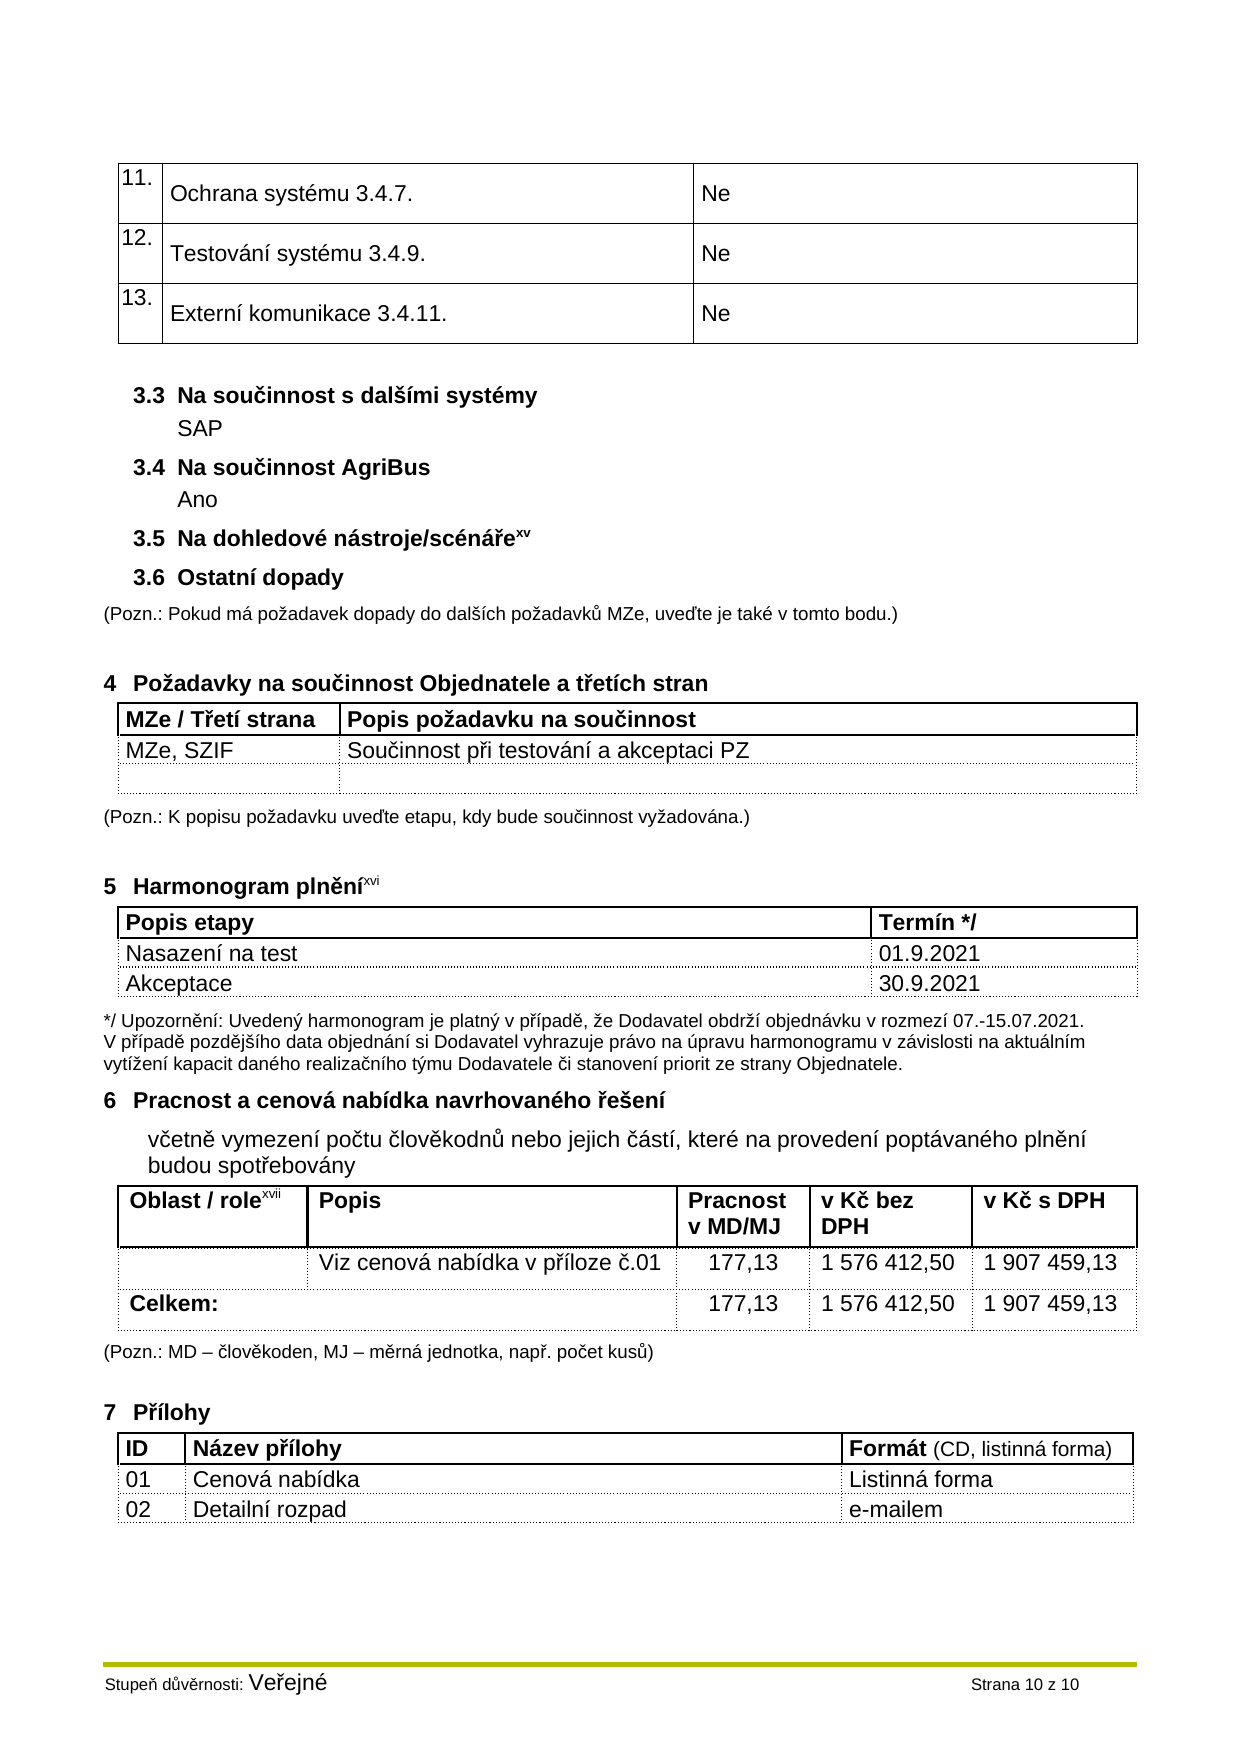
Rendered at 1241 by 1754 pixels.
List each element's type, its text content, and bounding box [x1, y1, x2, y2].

text včetně vymezení počtu člověkodnů nebo jejich částí, které na provedení poptávaného plnění budou spotřebovány [148, 1126, 1092, 1178]
table_header Termín */ [872, 908, 1136, 937]
table_cell 02 [118, 1493, 185, 1522]
table_header v Kč bez DPH [811, 1187, 971, 1246]
table_cell [118, 763, 339, 793]
table_cell Testování systému 3.4.9. [163, 224, 693, 282]
table_header Oblast / role [119, 1187, 306, 1246]
table_cell [119, 224, 162, 282]
subtitle Pracnost a cenová nabídka navrhovaného řešení [103, 1087, 1092, 1113]
table_cell 1 907 459,13 [972, 1289, 1137, 1330]
table_cell Cenová nabídka [185, 1465, 842, 1492]
table_cell Ne [694, 224, 1137, 282]
table_cell Nasazení na test [118, 938, 871, 966]
table_cell Viz cenová nabídka v příloze č.01 [308, 1248, 677, 1289]
text (Pozn.: MD – člověkoden, MJ – měrná jednotka, např. počet kusů) [103, 1341, 1092, 1363]
subtitle Na dohledové nástroje/scénáře [133, 525, 1092, 552]
text SAP [177, 415, 1092, 441]
table_cell Součinnost při testování a akceptaci PZ [340, 734, 1137, 763]
table_cell e-mailem [842, 1493, 1133, 1522]
table_cell Externí komunikace 3.4.11. [163, 284, 693, 342]
table_header v Kč s DPH [973, 1187, 1136, 1246]
table_cell Detailní rozpad [185, 1493, 842, 1522]
table_cell Ne [694, 164, 1137, 222]
table_cell 1 576 412,50 [810, 1248, 972, 1289]
table_cell [119, 164, 162, 222]
table_header Popis [309, 1187, 676, 1246]
table_header Popis etapy [119, 908, 870, 937]
table_cell 01.9.2021 [871, 939, 1137, 966]
table_header MZe / Třetí strana [119, 704, 339, 733]
table_header Popis požadavku na součinnost [341, 704, 1136, 733]
table_header Formát (CD, listinná forma) [843, 1434, 1132, 1463]
subtitle Přílohy [103, 1399, 1092, 1425]
table_cell MZe, SZIF [118, 735, 339, 763]
table_cell 30.9.2021 [871, 966, 1137, 996]
table_cell Ne [694, 284, 1137, 342]
subtitle Ostatní dopady [133, 564, 1092, 591]
table_cell Akceptace [118, 966, 871, 996]
subtitle Na součinnost s dalšími systémy [133, 382, 1092, 409]
table_cell 1 907 459,13 [972, 1248, 1137, 1289]
subtitle (Pozn.: K popisu požadavku uveďte etapu, kdy bude součinnost vyžadována.) [103, 806, 1092, 828]
table_header ID [119, 1434, 184, 1463]
table_cell [340, 763, 1137, 793]
table_cell 177,13 [677, 1289, 809, 1330]
table_header Název přílohy [186, 1434, 841, 1463]
table_cell [119, 284, 162, 342]
table_cell Listinná forma [842, 1465, 1133, 1492]
table_cell 177,13 [677, 1248, 809, 1289]
table_cell 01 [118, 1464, 185, 1492]
subtitle */ Upozornění: Uvedený harmonogram je platný v případě, že Dodavatel obdrží objednávku v rozmezí 07.-15.07.2021. V případě pozdějšího data objednání si Dodavatel vyhrazuje právo na úpravu harmonogramu v závislosti na aktuálním vytížení kapacit daného realizačního týmu Dodavatele či stanovení priorit ze strany Objednatele. [103, 1009, 1092, 1074]
table_cell [118, 1248, 307, 1289]
subtitle Harmonogram plnění [103, 873, 1092, 899]
table_cell Celkem: [118, 1289, 677, 1330]
subtitle Požadavky na součinnost Objednatele a třetích stran [103, 670, 1092, 696]
table_cell 1 576 412,50 [810, 1289, 972, 1330]
text (Pozn.: Pokud má požadavek dopady do dalších požadavků MZe, uveďte je také v tomto bodu.) [103, 603, 1092, 624]
subtitle Na součinnost AgriBus [133, 454, 1092, 480]
table_header Pracnost v MD/MJ [678, 1187, 809, 1246]
table_cell Ochrana systému 3.4.7. [163, 164, 693, 222]
text Ano [163, 486, 1092, 513]
